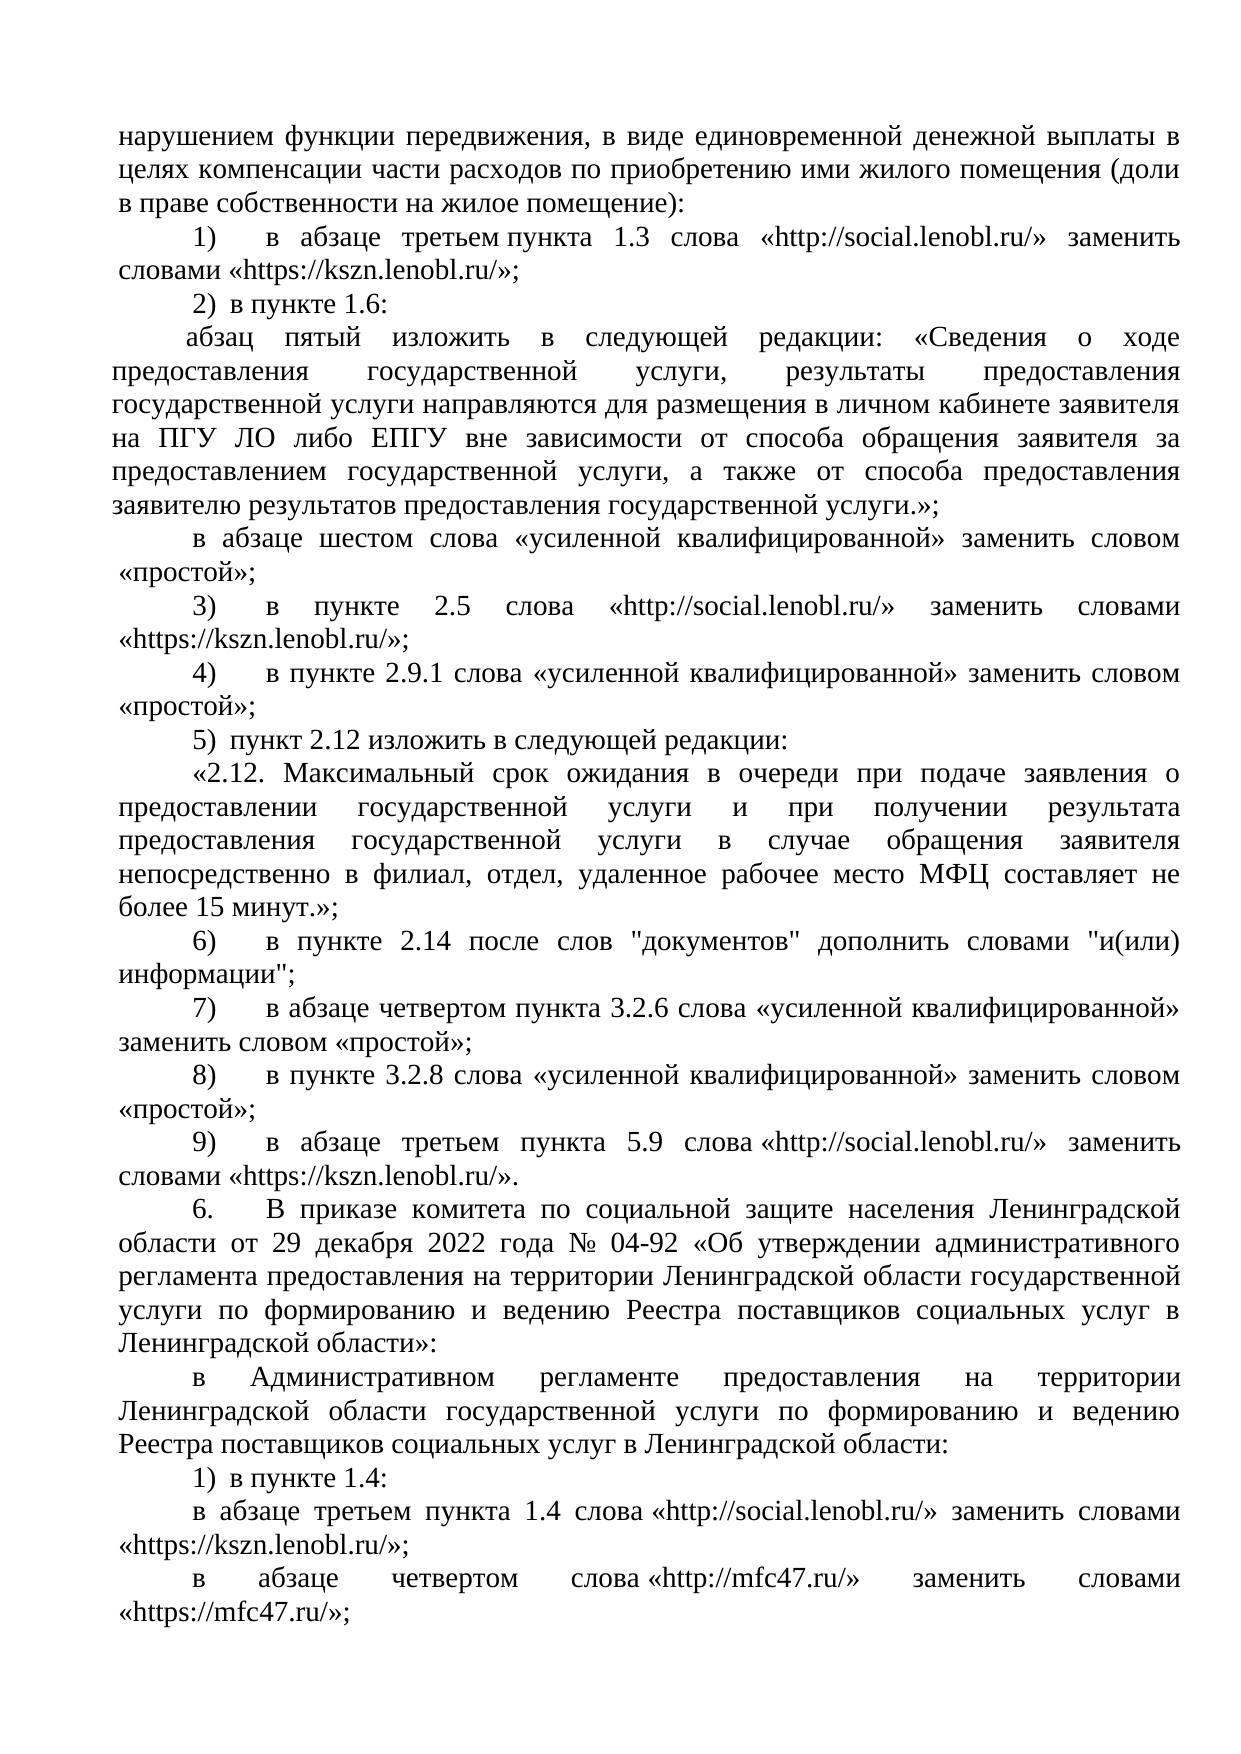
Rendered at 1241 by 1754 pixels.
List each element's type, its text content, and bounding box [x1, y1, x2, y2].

list в пункте 1.4: [192, 1460, 1181, 1493]
list в пункте 2.5 слова «http://social.lenobl.ru/» заменить словами «https://kszn.lenobl.ru/»; [118, 588, 1181, 655]
text в абзаце шестом слова «усиленной квалифицированной» заменить словом «простой»; [118, 521, 1181, 588]
list в пункте 2.14 после слов "документов" дополнить словами "и(или) информации"; [118, 923, 1181, 990]
text «2.12. Максимальный срок ожидания в очереди при подаче заявления о предоставлении государственной услуги и при получении результата предоставления государственной услуги в случае обращения заявителя непосредственно в филиал, отдел, удаленное рабочее место МФЦ составляет не более 15 минут.»; [118, 755, 1181, 923]
text абзац пятый изложить в следующей редакции: «Сведения о ходе предоставления государственной услуги, результаты предоставления государственной услуги направляются для размещения в личном кабинете заявителя на ПГУ ЛО либо ЕПГУ вне зависимости от способа обращения заявителя за предоставлением государственной услуги, а также от способа предоставления заявителю результатов предоставления государственной услуги.»; [112, 319, 1181, 521]
list в абзаце третьем пункта 5.9 слова «http://social.lenobl.ru/» заменить словами «https://kszn.lenobl.ru/». [118, 1124, 1181, 1191]
list в пункте 3.2.8 слова «усиленной квалифицированной» заменить словом «простой»; [118, 1057, 1181, 1124]
list В приказе комитета по социальной защите населения Ленинградской области от 29 декабря 2022 года № 04-92 «Об утверждении административного регламента предоставления на территории Ленинградской области государственной услуги по формированию и ведению Реестра поставщиков социальных услуг в Ленинградской области»: [118, 1191, 1181, 1359]
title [118, 118, 1181, 219]
text в абзаце третьем пункта 1.4 слова «http://social.lenobl.ru/» заменить словами «https://kszn.lenobl.ru/»; [118, 1493, 1181, 1560]
text в абзаце четвертом слова «http://mfc47.ru/» заменить словами «https://mfc47.ru/»; [118, 1560, 1181, 1627]
list в пункте 1.6: [192, 286, 1181, 319]
list пункт 2.12 изложить в следующей редакции: [192, 722, 1181, 755]
list в Административном регламенте предоставления на территории Ленинградской области государственной услуги по формированию и ведению Реестра поставщиков социальных услуг в Ленинградской области: [118, 1359, 1181, 1460]
list в абзаце третьем пункта 1.3 слова «http://social.lenobl.ru/» заменить словами «https://kszn.lenobl.ru/»; [118, 219, 1181, 286]
list в абзаце четвертом пункта 3.2.6 слова «усиленной квалифицированной» заменить словом «простой»; [118, 990, 1181, 1057]
list в пункте 2.9.1 слова «усиленной квалифицированной» заменить словом «простой»; [118, 655, 1181, 722]
